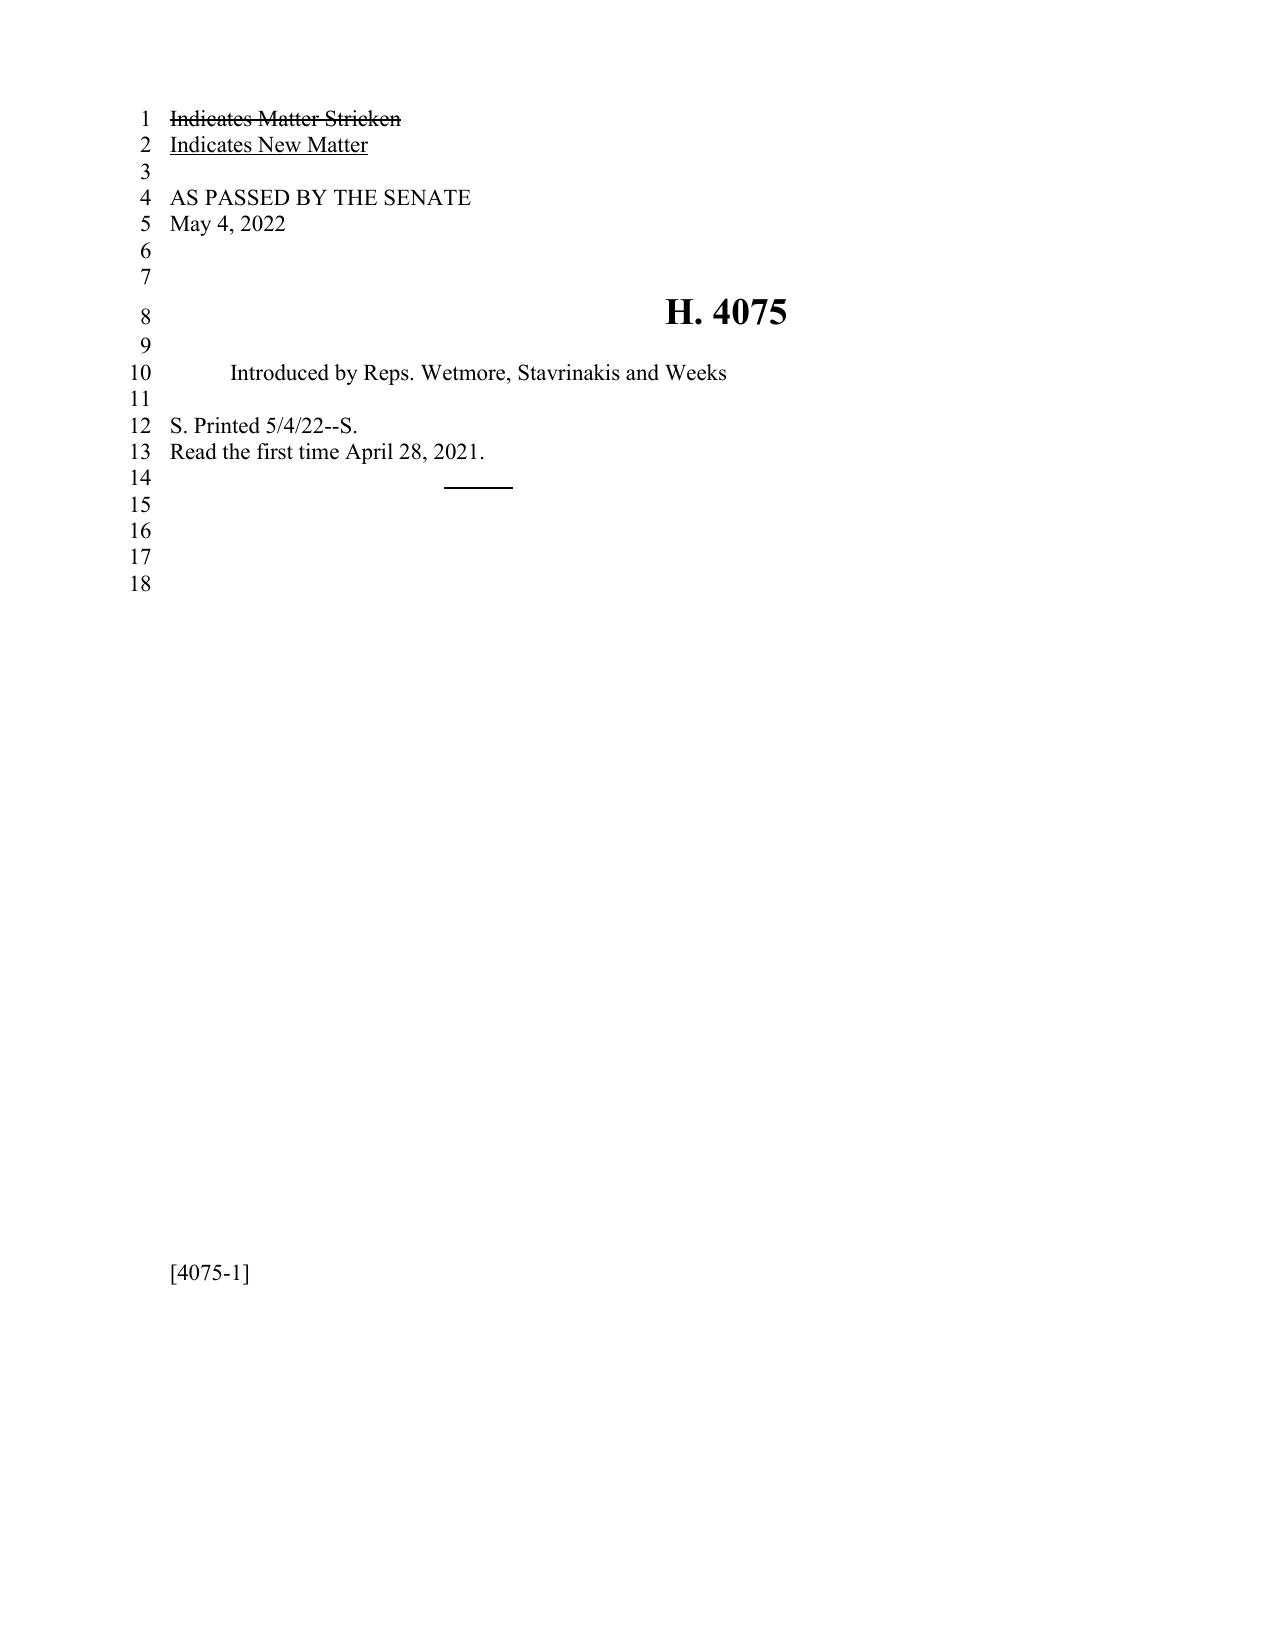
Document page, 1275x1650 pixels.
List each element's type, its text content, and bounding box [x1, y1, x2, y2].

text Indicates New Matter [169, 131, 787, 158]
text Read the first time April 28, 2021. [169, 438, 787, 464]
text Indicates Matter Stricken [169, 105, 787, 131]
text S. Printed 5/4/22--S. [169, 412, 787, 438]
text AS PASSED BY THE SENATE [169, 184, 787, 210]
text Introduced by Reps. Wetmore, Stavrinakis and Weeks [169, 359, 787, 385]
text May 4, 2022 [169, 210, 787, 237]
text H. 4075 [169, 289, 787, 333]
